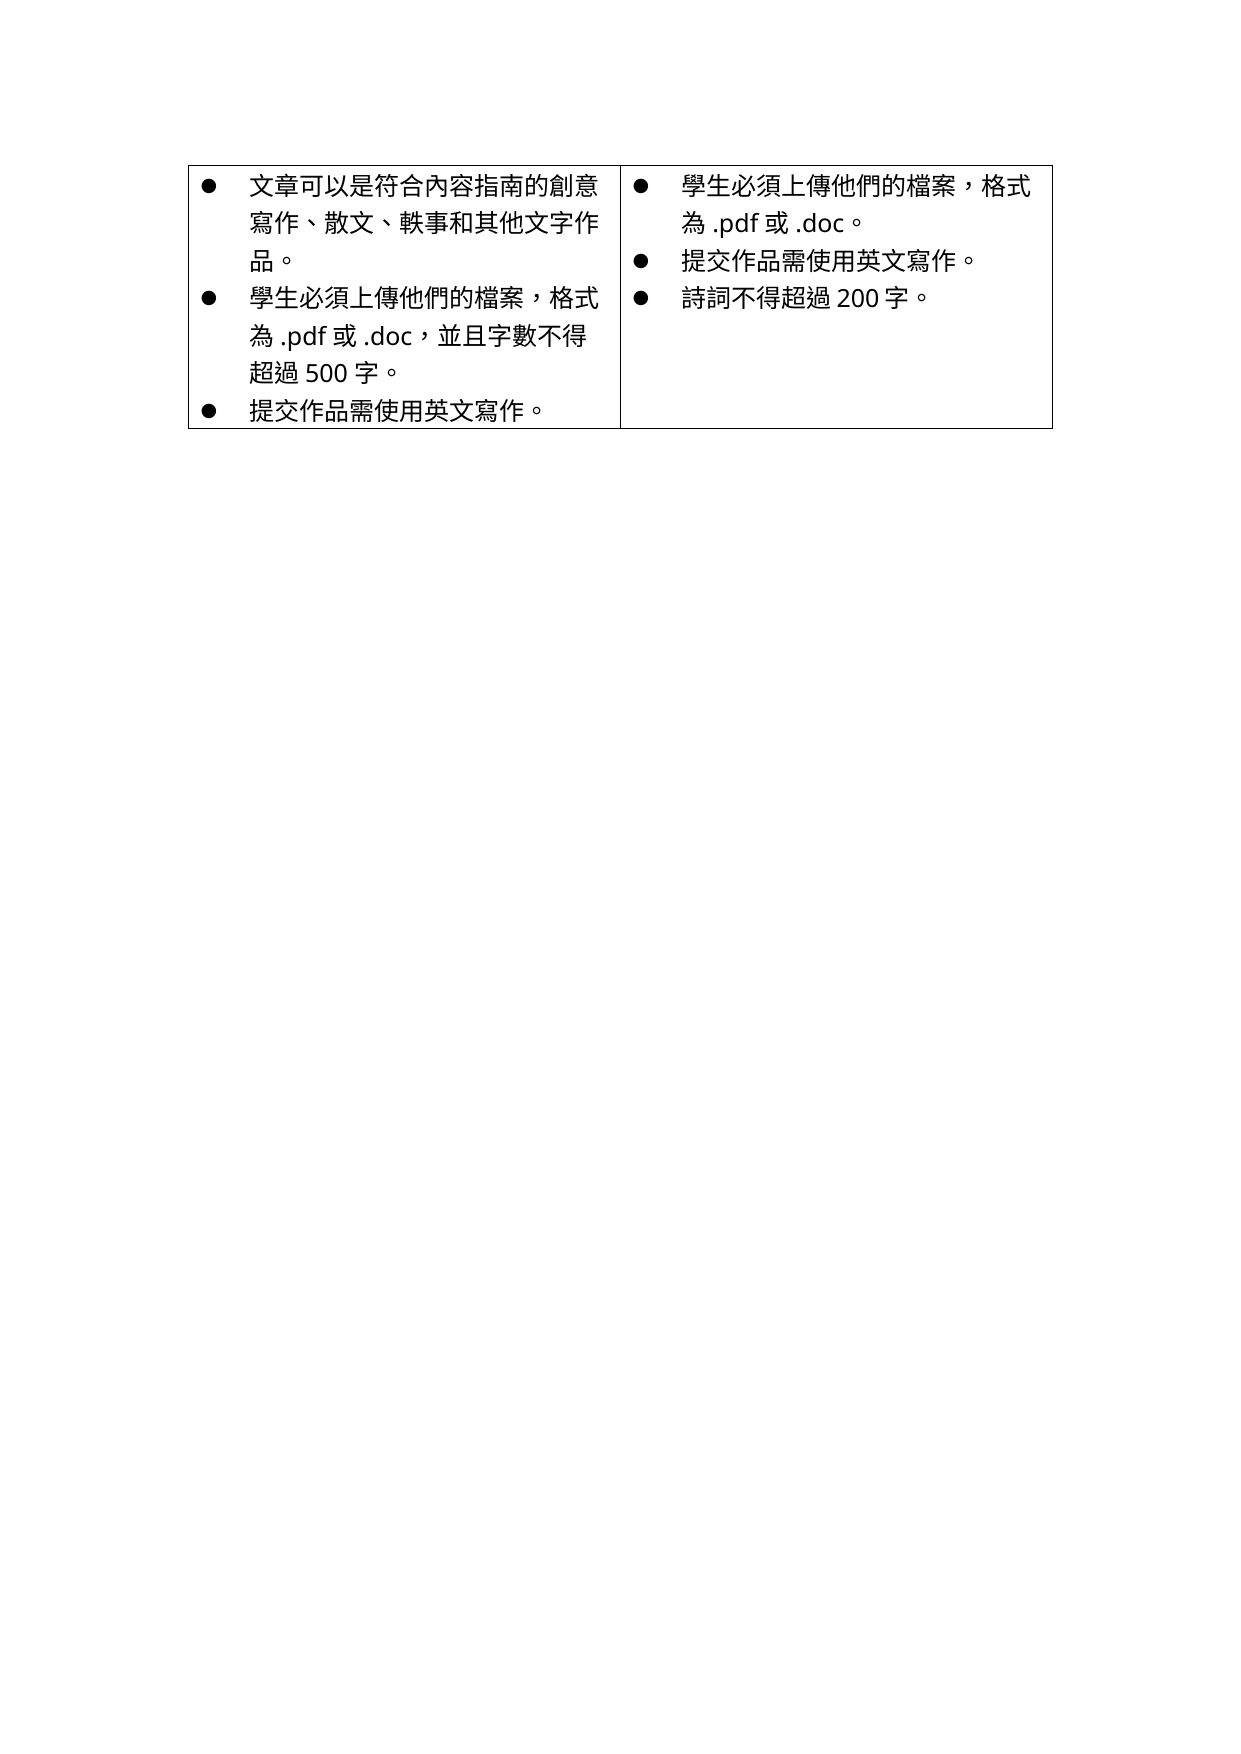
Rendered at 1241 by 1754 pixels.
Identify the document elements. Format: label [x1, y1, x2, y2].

table_cell [189, 166, 620, 428]
table_cell [621, 166, 1052, 428]
